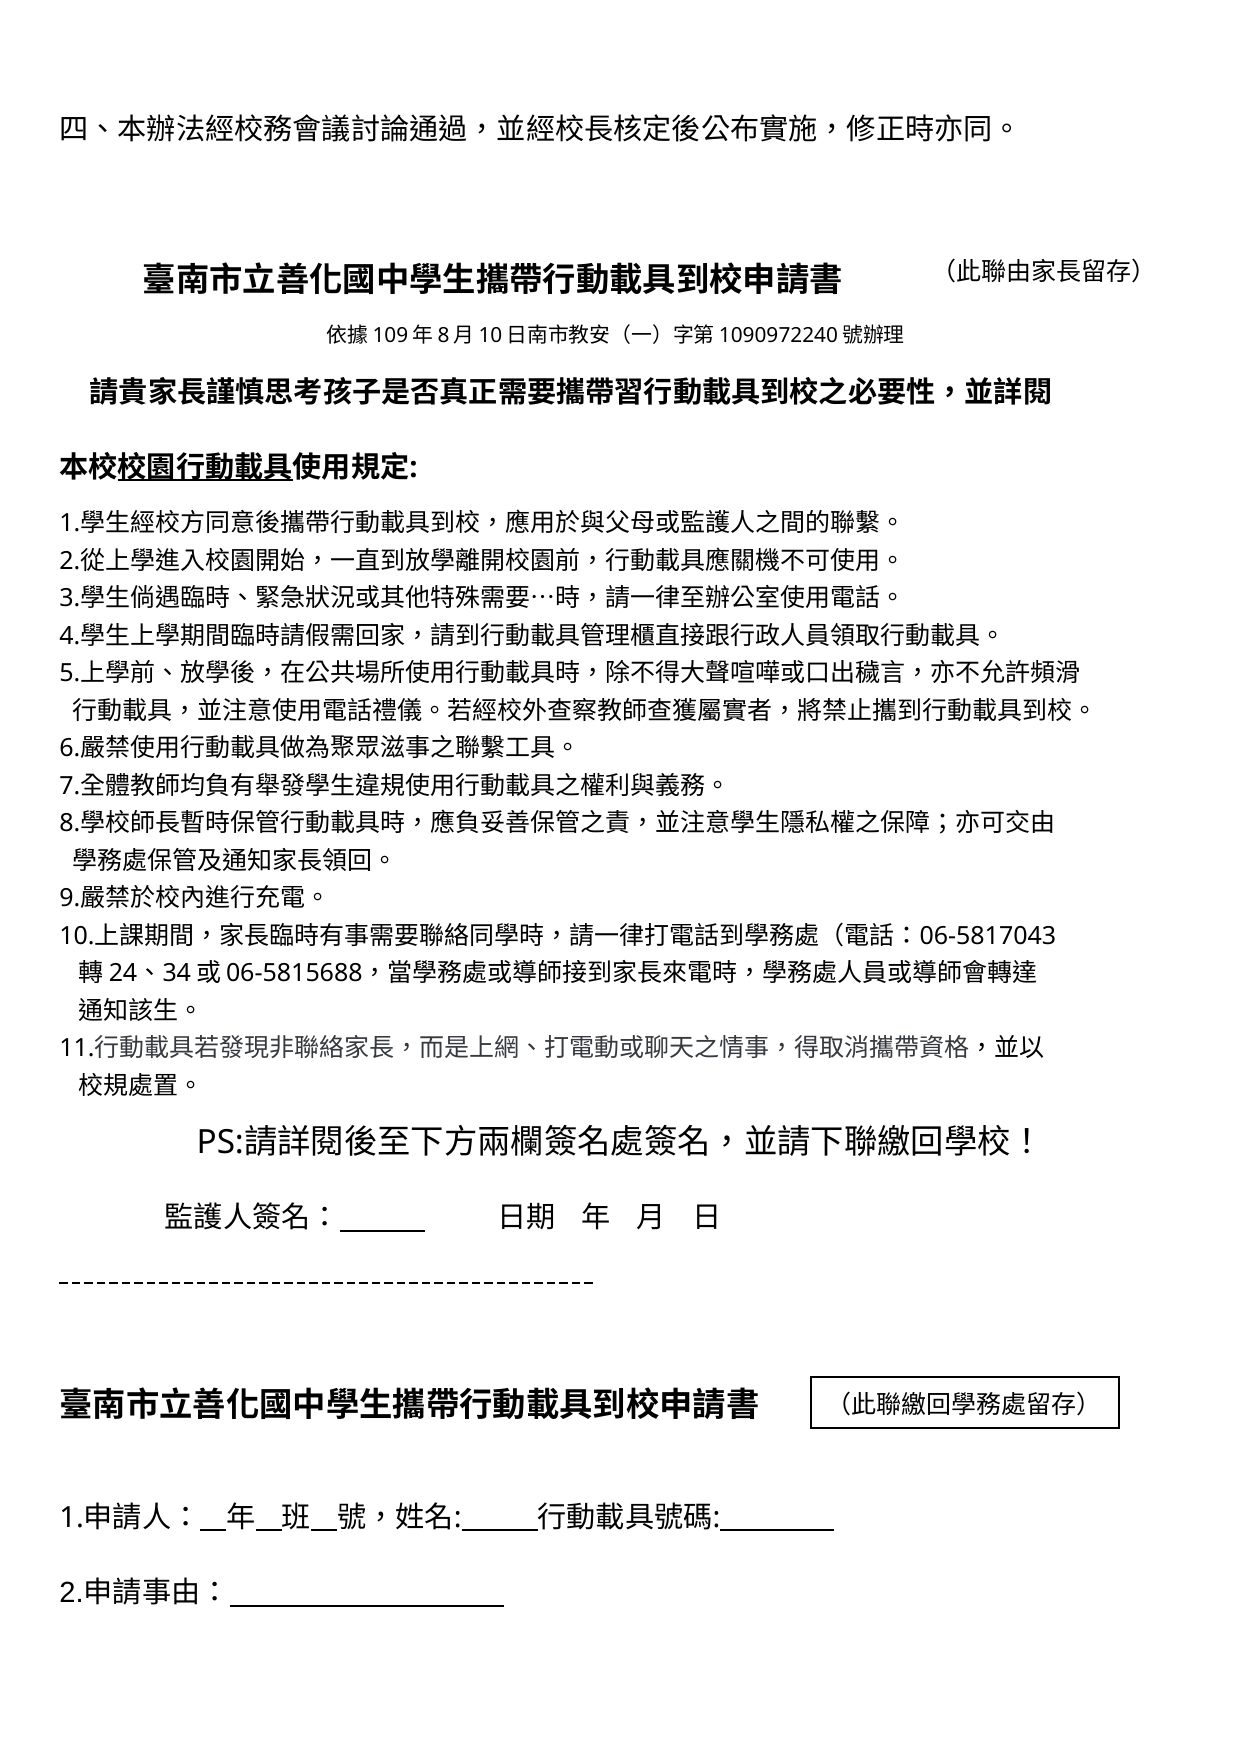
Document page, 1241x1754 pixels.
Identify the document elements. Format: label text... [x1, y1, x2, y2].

text 請貴家長謹慎思考孩子是否真正需要攜帶習行動載具到校之必要性，並詳閱 [59, 352, 1181, 427]
text 2.從上學進入校園開始，一直到放學離開校園前，行動載具應關機不可使用。 [59, 539, 1181, 577]
text 6.嚴禁使用行動載具做為聚眾滋事之聯繫工具。 [59, 727, 1181, 764]
text 1.申請人： 年 班 號，姓名: 行動載具號碼: [59, 1477, 1181, 1552]
text 本校校園行動載具使用規定: [59, 427, 1181, 502]
text 轉24、34或06-5815688，當學務處或導師接到家長來電時，學務處人員或導師會轉達 [59, 952, 1181, 989]
text PS:請詳閱後至下方兩欄簽名處簽名，並請下聯繳回學校！ [59, 1102, 1181, 1177]
text 臺南市立善化國中學生攜帶行動載具到校申請書 [59, 239, 1181, 314]
text 11.行動載具若發現非聯絡家長，而是上網、打電動或聊天之情事，得取消攜帶資格，並以 [59, 1027, 1181, 1064]
text 校規處置。 [59, 1064, 1181, 1102]
text 7.全體教師均負有舉發學生違規使用行動載具之權利與義務。 [59, 764, 1181, 802]
text 行動載具，並注意使用電話禮儀。若經校外查察教師查獲屬實者，將禁止攜到行動載具到校。 [59, 689, 1181, 727]
text 10.上課期間，家長臨時有事需要聯絡同學時，請一律打電話到學務處（電話：06-5817043 [59, 914, 1181, 952]
text 4.學生上學期間臨時請假需回家，請到行動載具管理櫃直接跟行政人員領取行動載具。 [59, 614, 1181, 652]
text 8.學校師長暫時保管行動載具時，應負妥善保管之責，並注意學生隱私權之保障；亦可交由 [59, 802, 1181, 839]
text 監護人簽名： 日期 年 月 日 [59, 1177, 1181, 1252]
text 9.嚴禁於校內進行充電。 [59, 877, 1181, 914]
text 3.學生倘遇臨時、緊急狀況或其他特殊需要…時，請一律至辦公室使用電話。 [59, 577, 1181, 614]
text 依據109年8月10日南市教安（一）字第1090972240號辦理 [59, 314, 1181, 352]
text 臺南市立善化國中學生攜帶行動載具到校申請書 [59, 1364, 1181, 1439]
text 2.申請事由： [59, 1552, 1181, 1627]
text 5.上學前、放學後，在公共場所使用行動載具時，除不得大聲喧嘩或口出穢言，亦不允許頻滑 [59, 652, 1181, 689]
text 1.學生經校方同意後攜帶行動載具到校，應用於與父母或監護人之間的聯繫。 [59, 502, 1181, 539]
text 四、本辦法經校務會議討論通過，並經校長核定後公布實施，修正時亦同。 [59, 89, 1181, 164]
text 學務處保管及通知家長領回。 [59, 839, 1181, 877]
text 通知該生。 [59, 989, 1181, 1027]
